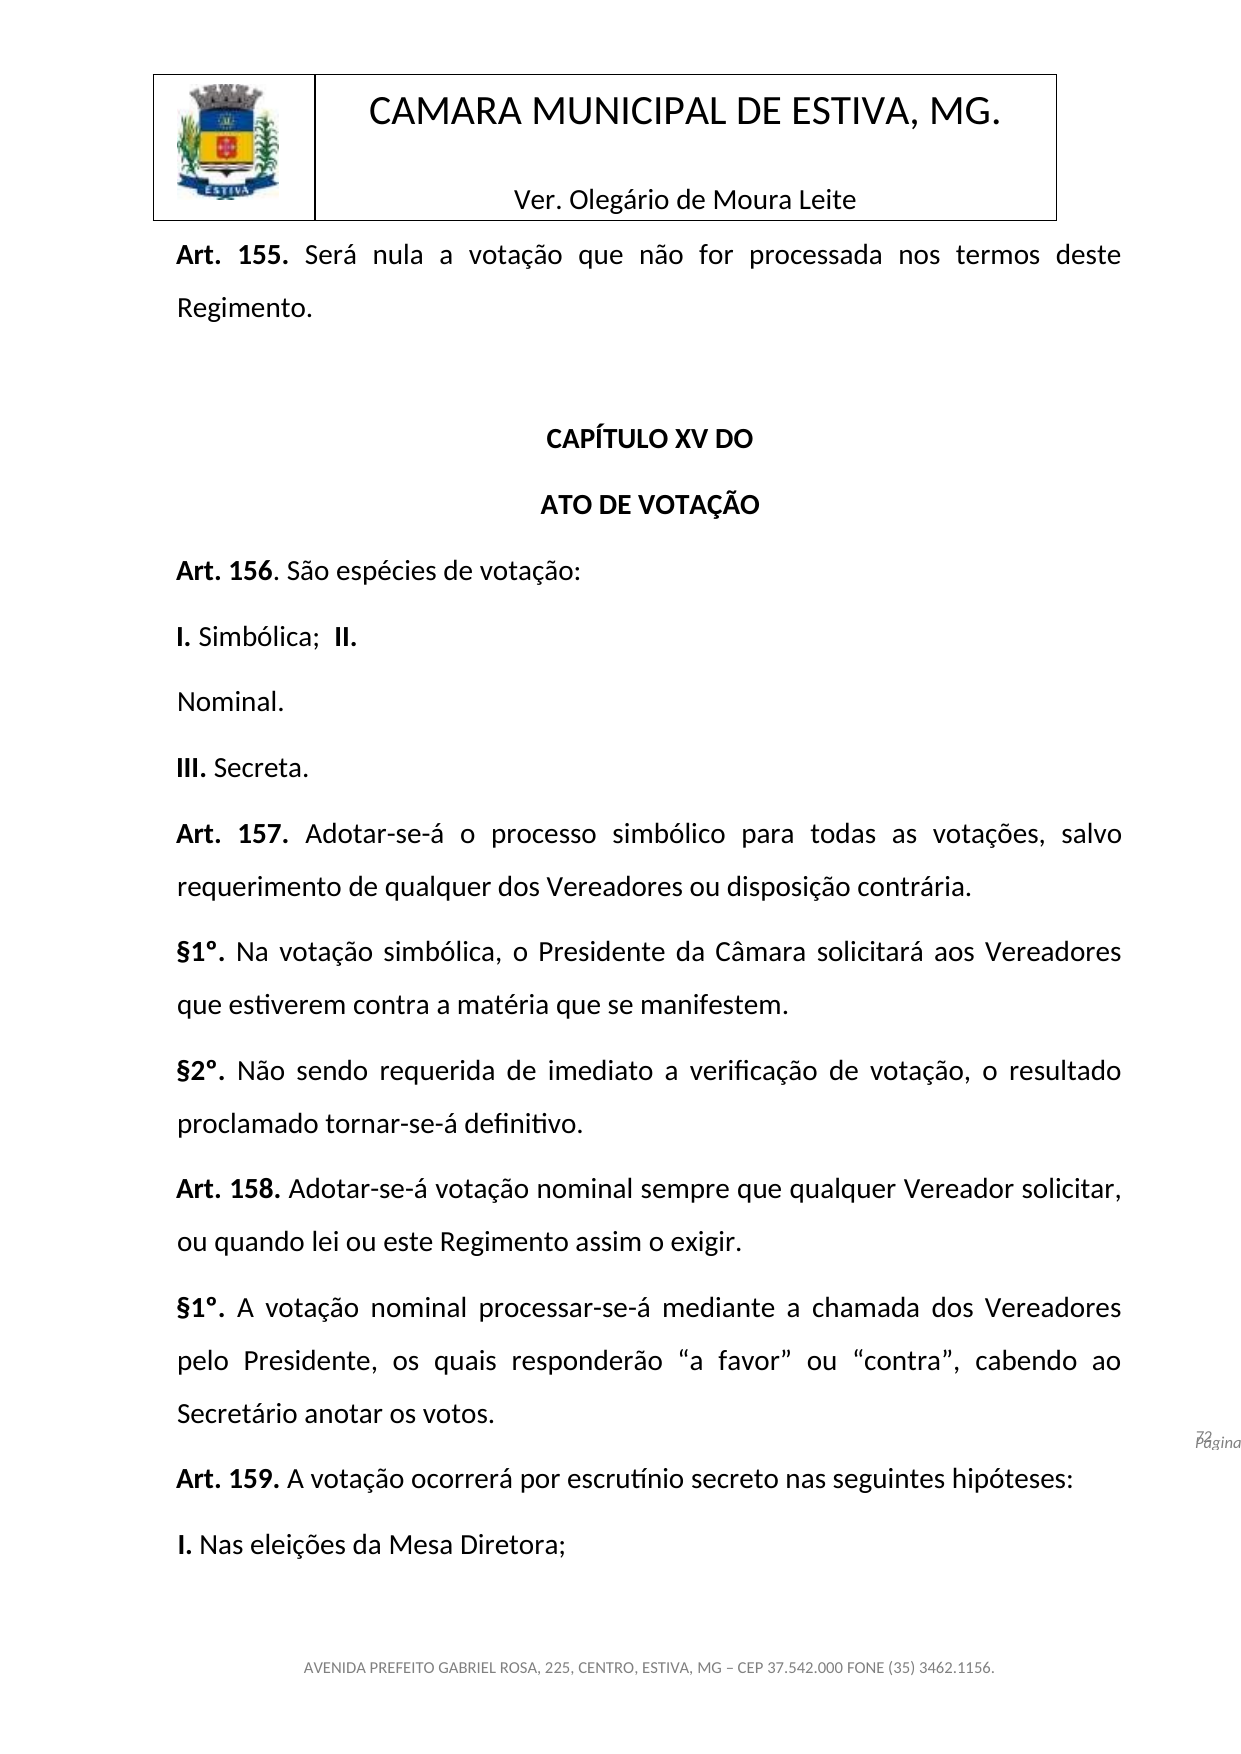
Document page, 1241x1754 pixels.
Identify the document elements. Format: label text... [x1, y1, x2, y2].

text CAPÍTULO XV DO ATO DE VOTAÇÃO [518, 421, 782, 522]
picture [177, 84, 279, 200]
text §2º. Não sendo requerida de imediato a verificação de votação, o resultado proclamado tornar-se-á definitivo. [176, 1052, 1123, 1140]
text §1º. A votação nominal processar-se-á mediante a chamada dos Vereadores pelo Presidente, os quais responderão “a favor” ou “contra”, cabendo ao Secretário anotar os votos. [176, 1289, 1123, 1430]
text Art. 158. Adotar-se-á votação nominal sempre que qualquer Vereador solicitar, ou quando lei ou este Regimento assim o exigir. [176, 1170, 1123, 1259]
text Art. 156. São espécies de votação: [176, 552, 1123, 588]
text I. Simbólica; II. Nominal. [176, 618, 357, 719]
text Art. 155. Será nula a votação que não for processada nos termos deste Regimento. [176, 236, 1123, 325]
text III. Secreta. [176, 749, 1123, 785]
text Art. 157. Adotar-se-á o processo simbólico para todas as votações, salvo requerimento de qualquer dos Vereadores ou disposição contrária. [176, 815, 1123, 903]
text Art. 159. A votação ocorrerá por escrutínio secreto nas seguintes hipóteses: [176, 1460, 1123, 1496]
text §1º. Na votação simbólica, o Presidente da Câmara solicitará aos Vereadores que estiverem contra a matéria que se manifestem. [176, 933, 1123, 1022]
list Nas eleições da Mesa Diretora; [177, 1526, 1123, 1561]
